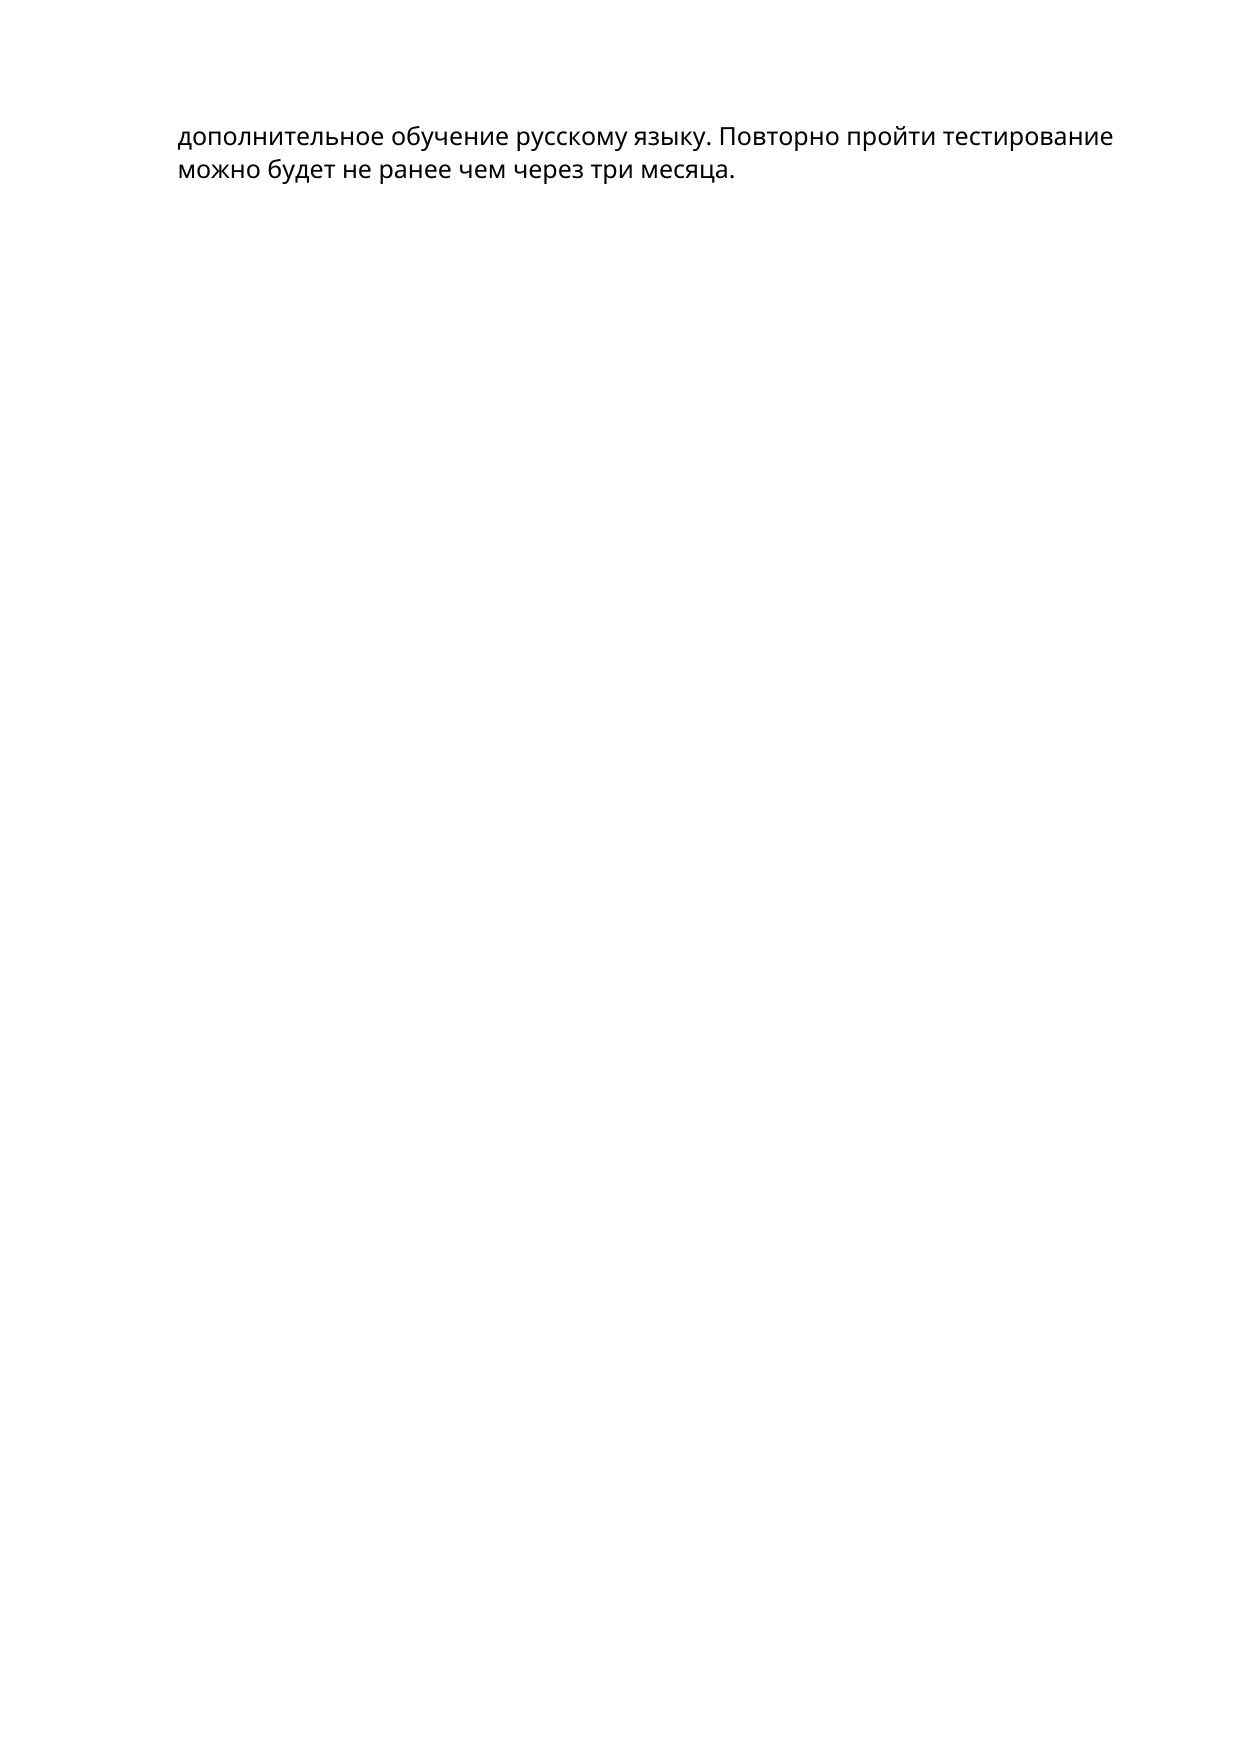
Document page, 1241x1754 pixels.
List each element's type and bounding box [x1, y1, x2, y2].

list [140, 118, 1152, 186]
